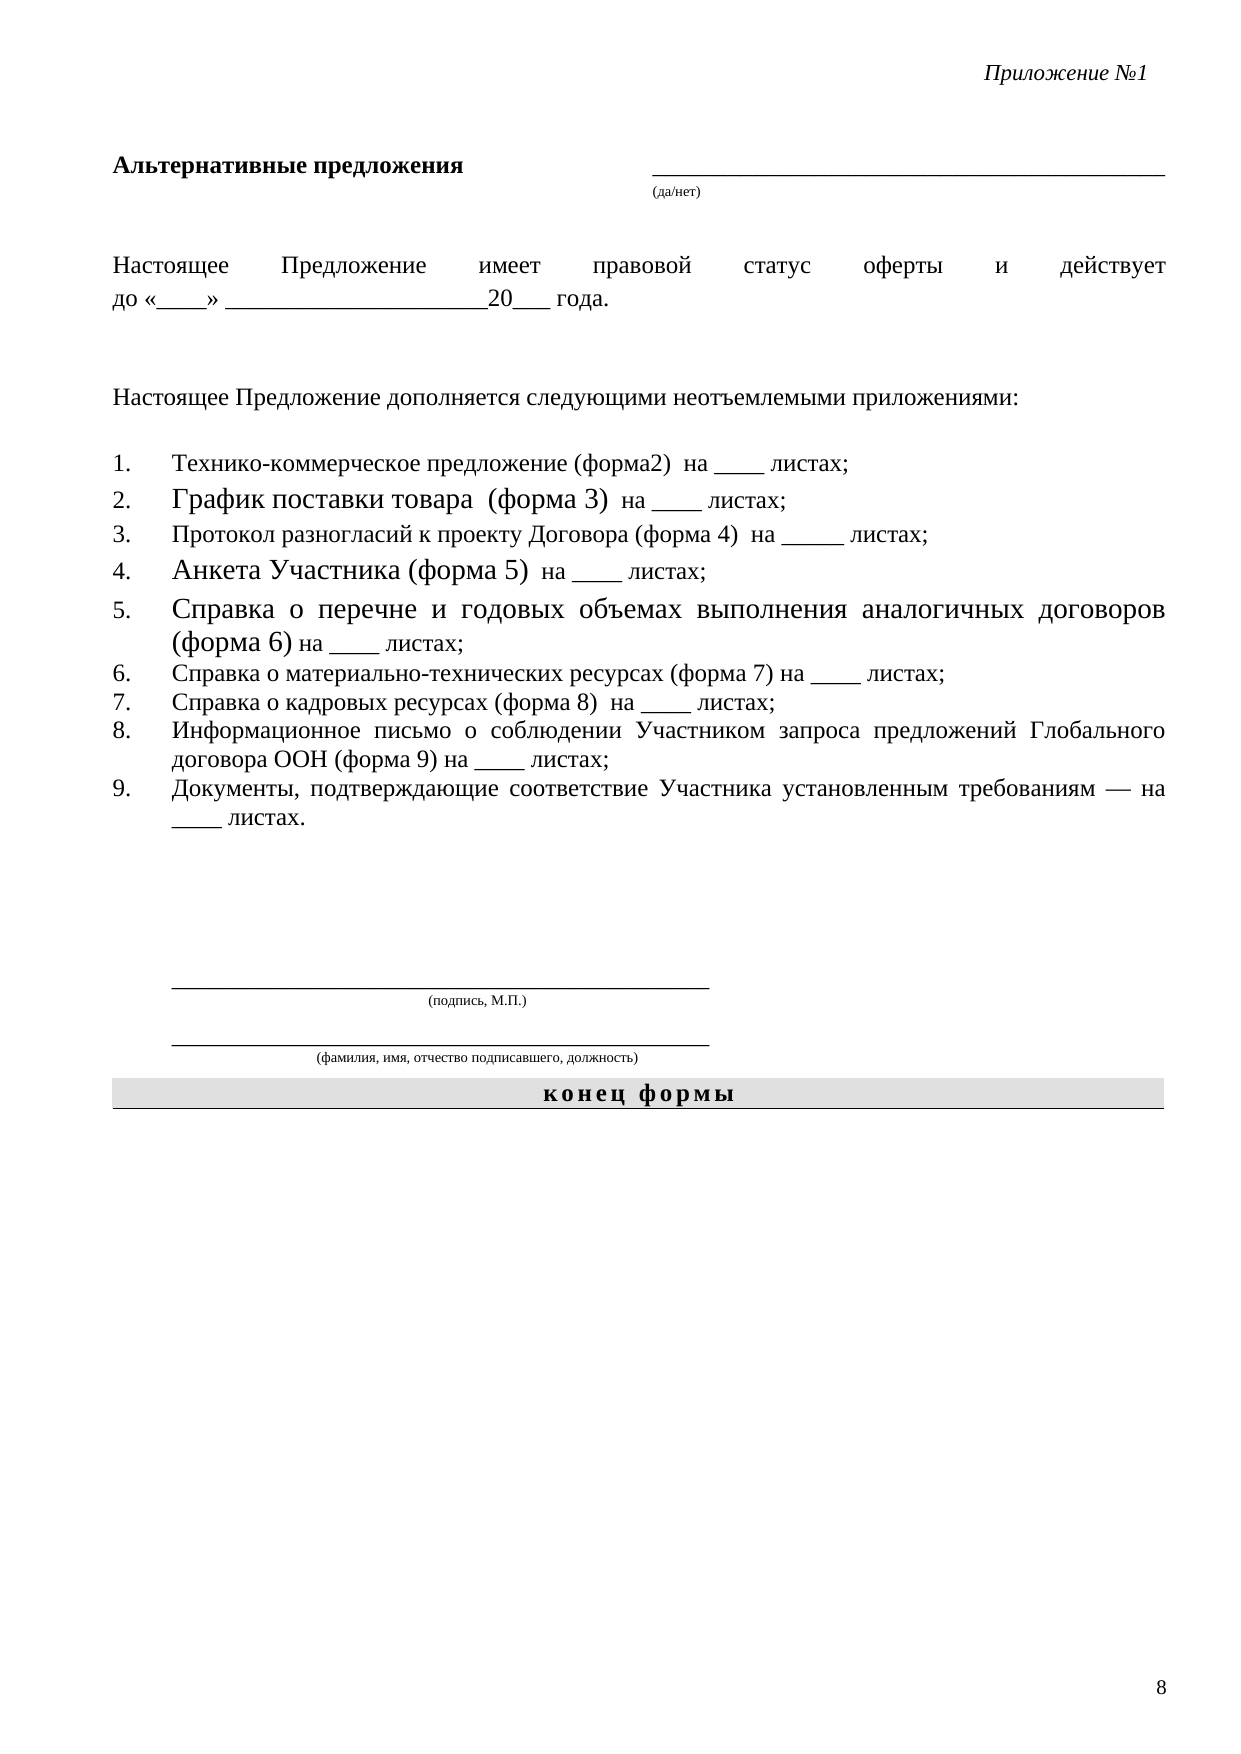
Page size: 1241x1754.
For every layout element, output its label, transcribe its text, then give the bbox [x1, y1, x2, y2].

list Документы, подтверждающие соответствие Участника установленным требованиям — на ____ листах. [112, 773, 1167, 831]
list Протокол разногласий к проекту Договора (форма 4) на _____ листах; [112, 519, 1167, 548]
list Анкета Участника (форма 5) на ____ листах; [112, 552, 1167, 586]
list График поставки товара (форма 3) на ____ листах; [112, 481, 1167, 514]
text Настоящее Предложение имеет правовой статус оферты и действует до «____» _____________________20___ года. [112, 250, 1167, 312]
text ___________________________________________ [112, 963, 1167, 991]
list Справка о кадровых ресурсах (форма 8) на ____ листах; [112, 687, 1167, 716]
text (подпись, М.П.) [112, 991, 783, 1020]
table_cell Альтернативные предложения [101, 150, 641, 217]
list Технико-коммерческое предложение (форма2) на ____ листах; [112, 448, 1167, 477]
list Справка о перечне и годовых объемах выполнения аналогичных договоров (форма 6) на ____ листах; [112, 591, 1167, 658]
text конец формы [112, 1078, 1164, 1109]
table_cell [641, 150, 1181, 217]
list Информационное письмо о соблюдении Участником запроса предложений Глобального договора ООН (форма 9) на ____ листах; [112, 716, 1167, 773]
text (фамилия, имя, отчество подписавшего, должность) [112, 1049, 783, 1078]
text Настоящее Предложение дополняется следующими неотъемлемыми приложениями: [112, 382, 1167, 411]
list Справка о материально-технических ресурсах (форма 7) на ____ листах; [112, 658, 1167, 687]
text ___________________________________________ [112, 1020, 1167, 1049]
